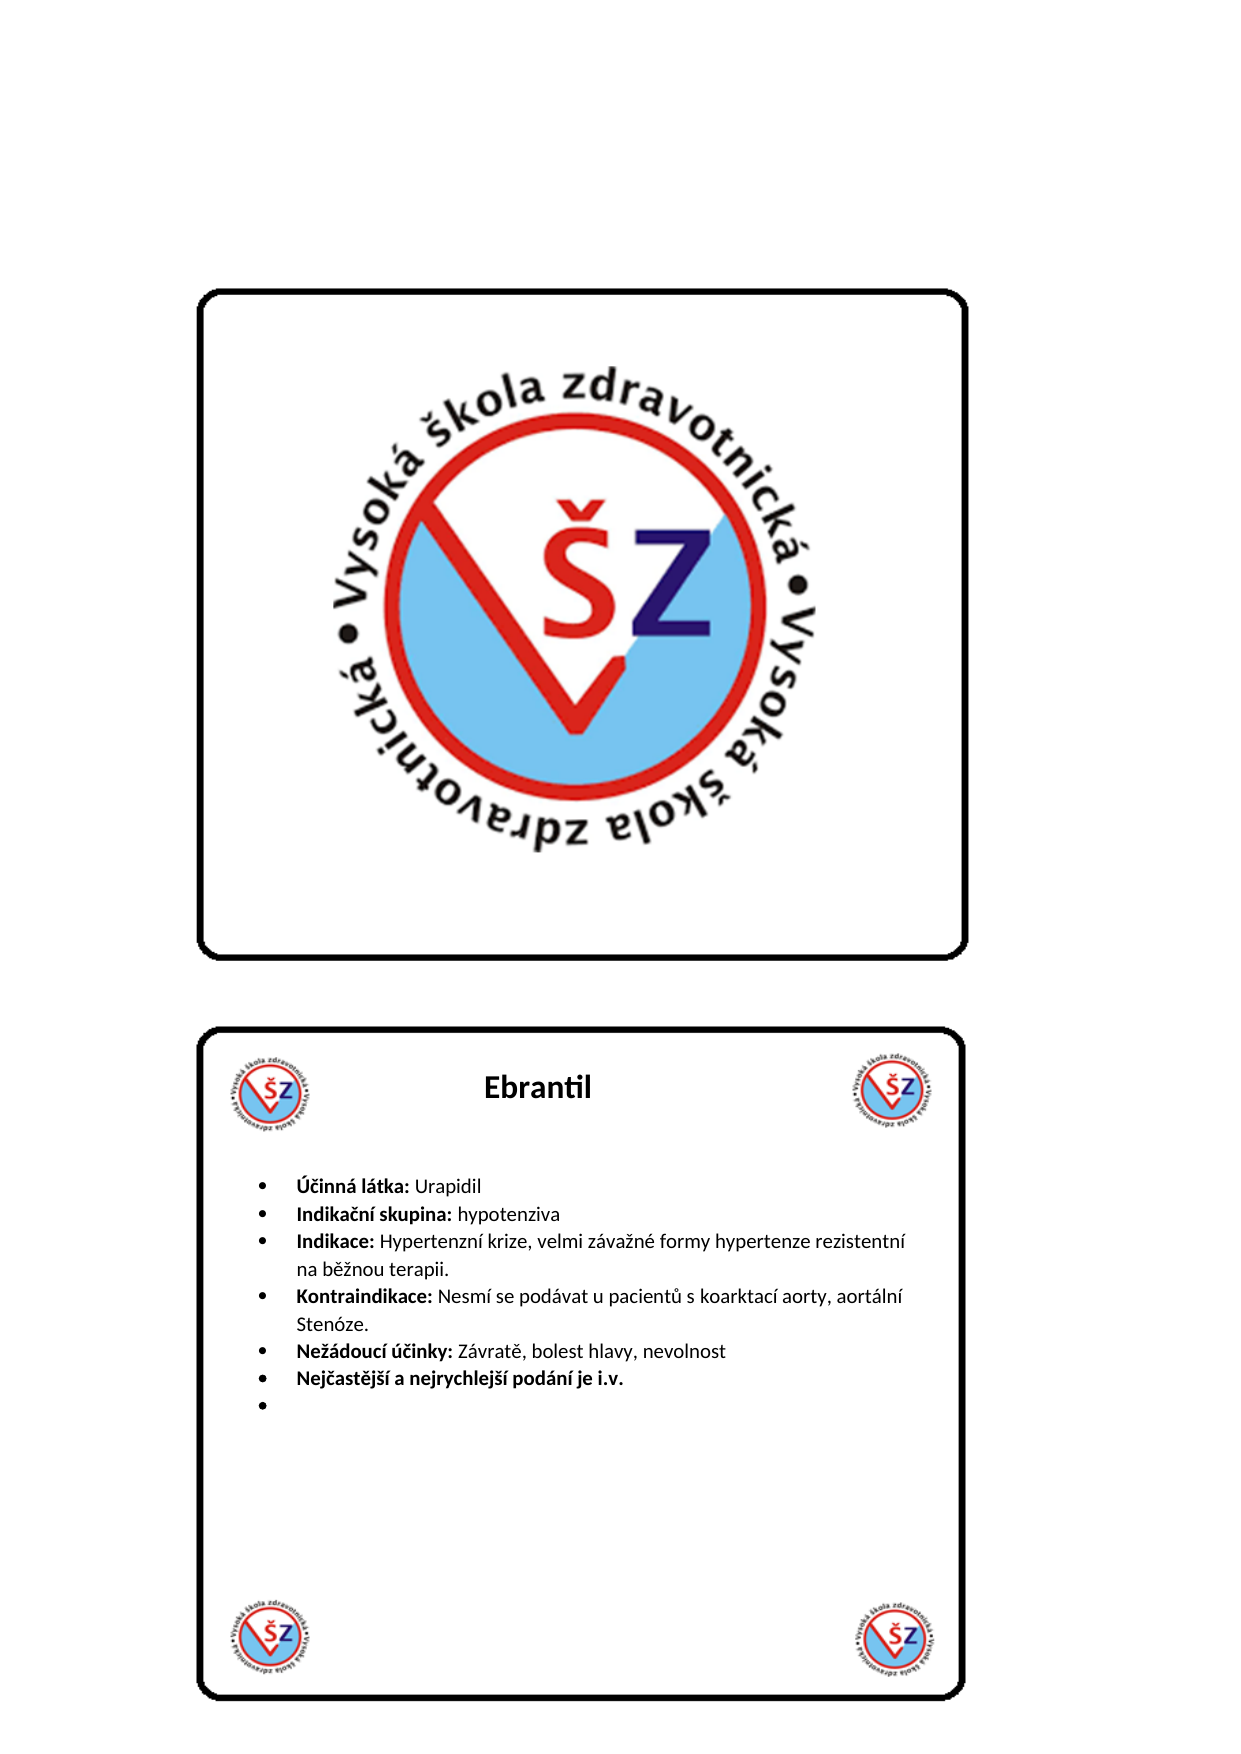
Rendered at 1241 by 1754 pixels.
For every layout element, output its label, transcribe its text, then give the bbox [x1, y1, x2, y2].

list Nejčastější a nejrychlejší podání je i.v. [259, 1366, 1093, 1391]
picture [179, 1107, 982, 1714]
list Kontraindikace: Nesmí se podávat u pacientů s koarktací aorty, aortální [259, 1283, 1093, 1309]
text Ebrantil [148, 1066, 1093, 1107]
list Indikační skupina: hypotenziva [259, 1201, 1093, 1227]
list Indikace: Hypertenzní krize, velmi závažné formy hypertenze rezistentní [259, 1228, 1093, 1254]
list na běžnou terapii. [296, 1256, 1093, 1281]
list Účinná látka: Urapidil [259, 1174, 1093, 1199]
picture [179, 1010, 982, 1066]
list Stenóze. [296, 1311, 1093, 1336]
picture [171, 272, 980, 972]
list Nežádoucí účinky: Závratě, bolest hlavy, nevolnost [259, 1338, 1093, 1363]
